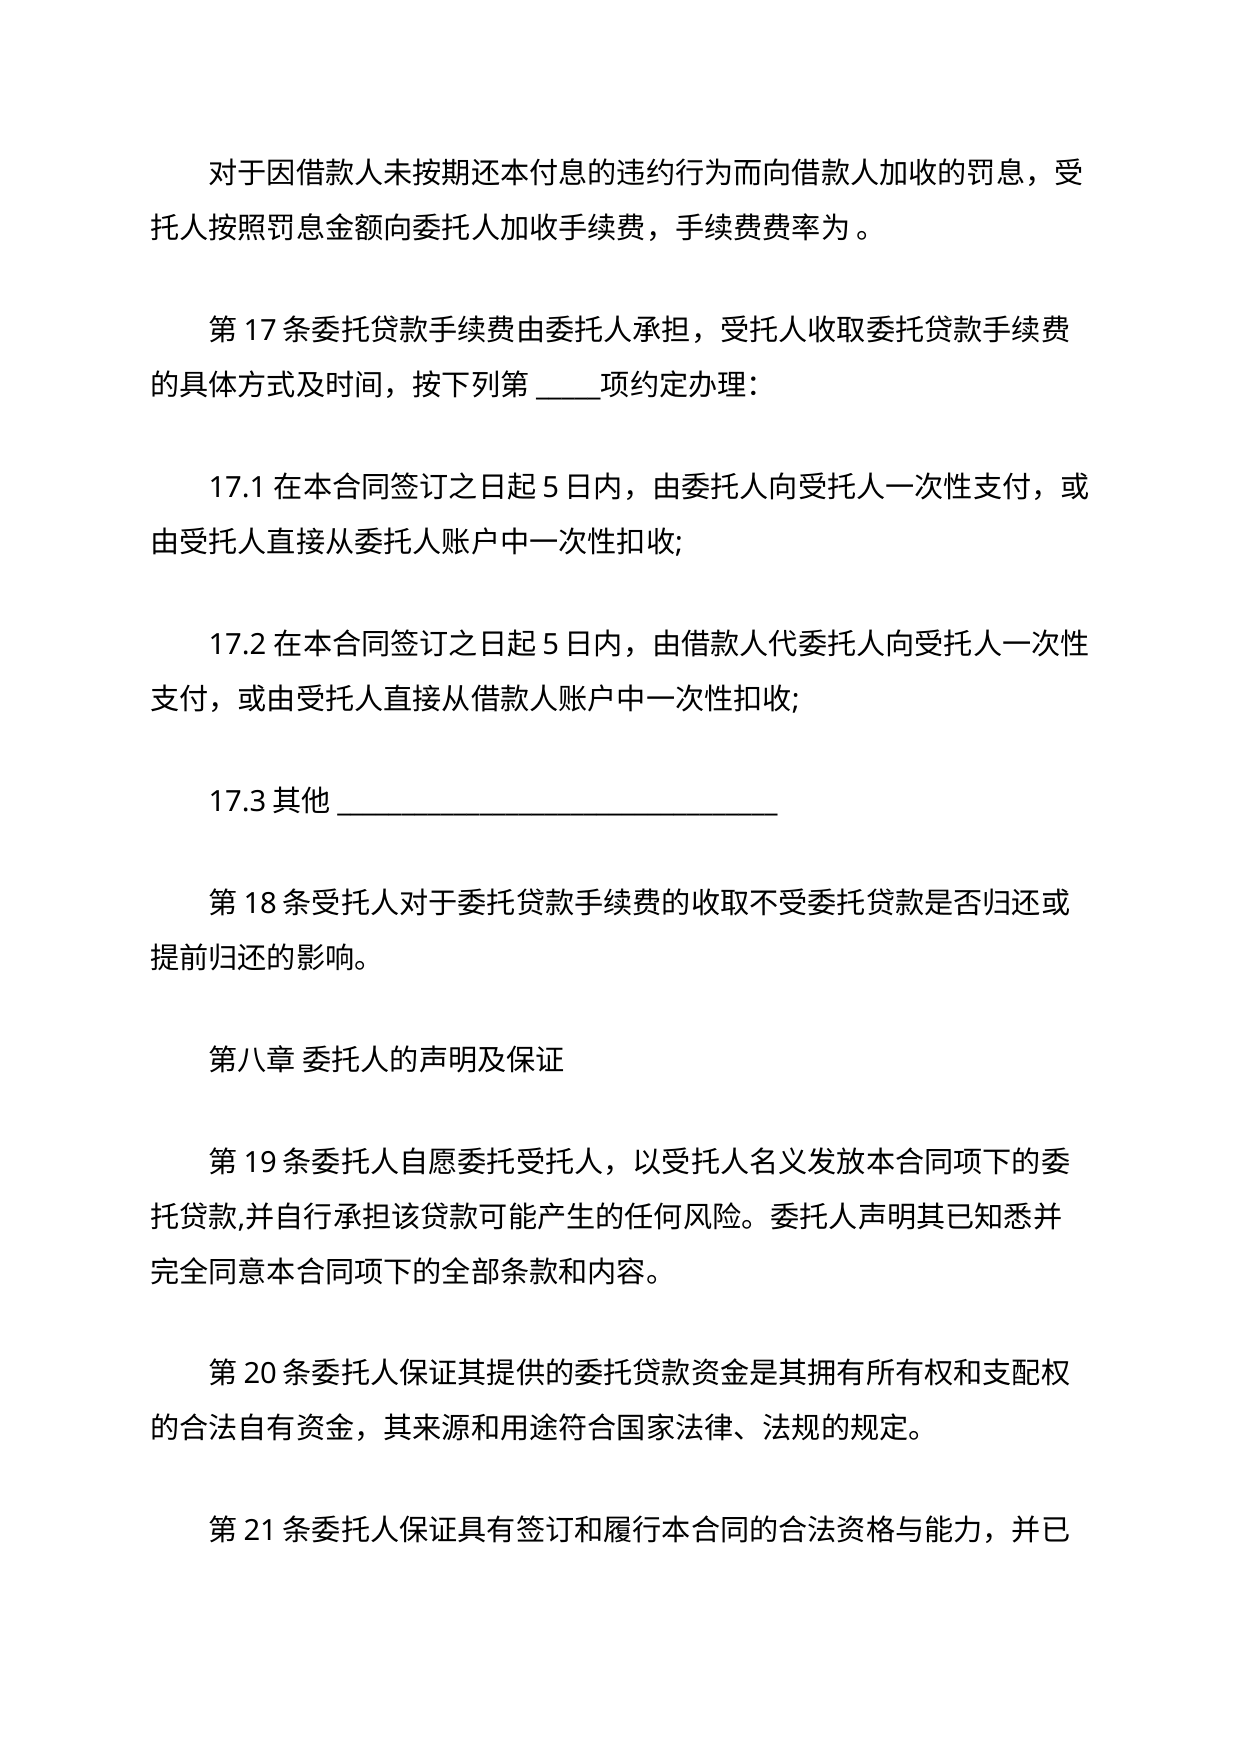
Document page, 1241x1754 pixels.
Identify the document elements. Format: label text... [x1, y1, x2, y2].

text 第19条委托人自愿委托受托人，以受托人名义发放本合同项下的委托贷款,并自行承担该贷款可能产生的任何风险。委托人声明其已知悉并完全同意本合同项下的全部条款和内容。 [150, 1138, 1090, 1290]
text 第八章 委托人的声明及保证 [150, 1036, 1090, 1079]
text 第17条委托贷款手续费由委托人承担，受托人收取委托贷款手续费的具体方式及时间，按下列第 _____项约定办理： [150, 307, 1090, 404]
text 第18条受托人对于委托贷款手续费的收取不受委托贷款是否归还或提前归还的影响。 [150, 879, 1090, 977]
text 17.3其他 __________________________________ [150, 778, 1090, 820]
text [150, 1507, 1090, 1549]
text 17.2 在本合同签订之日起5日内，由借款人代委托人向受托人一次性支付，或由受托人直接从借款人账户中一次性扣收; [150, 621, 1090, 718]
text 17.1 在本合同签订之日起5日内，由委托人向受托人一次性支付，或由受托人直接从委托人账户中一次性扣收; [150, 464, 1090, 561]
text 对于因借款人未按期还本付息的违约行为而向借款人加收的罚息，受托人按照罚息金额向委托人加收手续费，手续费费率为 。 [150, 150, 1090, 247]
text 第20条委托人保证其提供的委托贷款资金是其拥有所有权和支配权的合法自有资金，其来源和用途符合国家法律、法规的规定。 [150, 1350, 1090, 1447]
